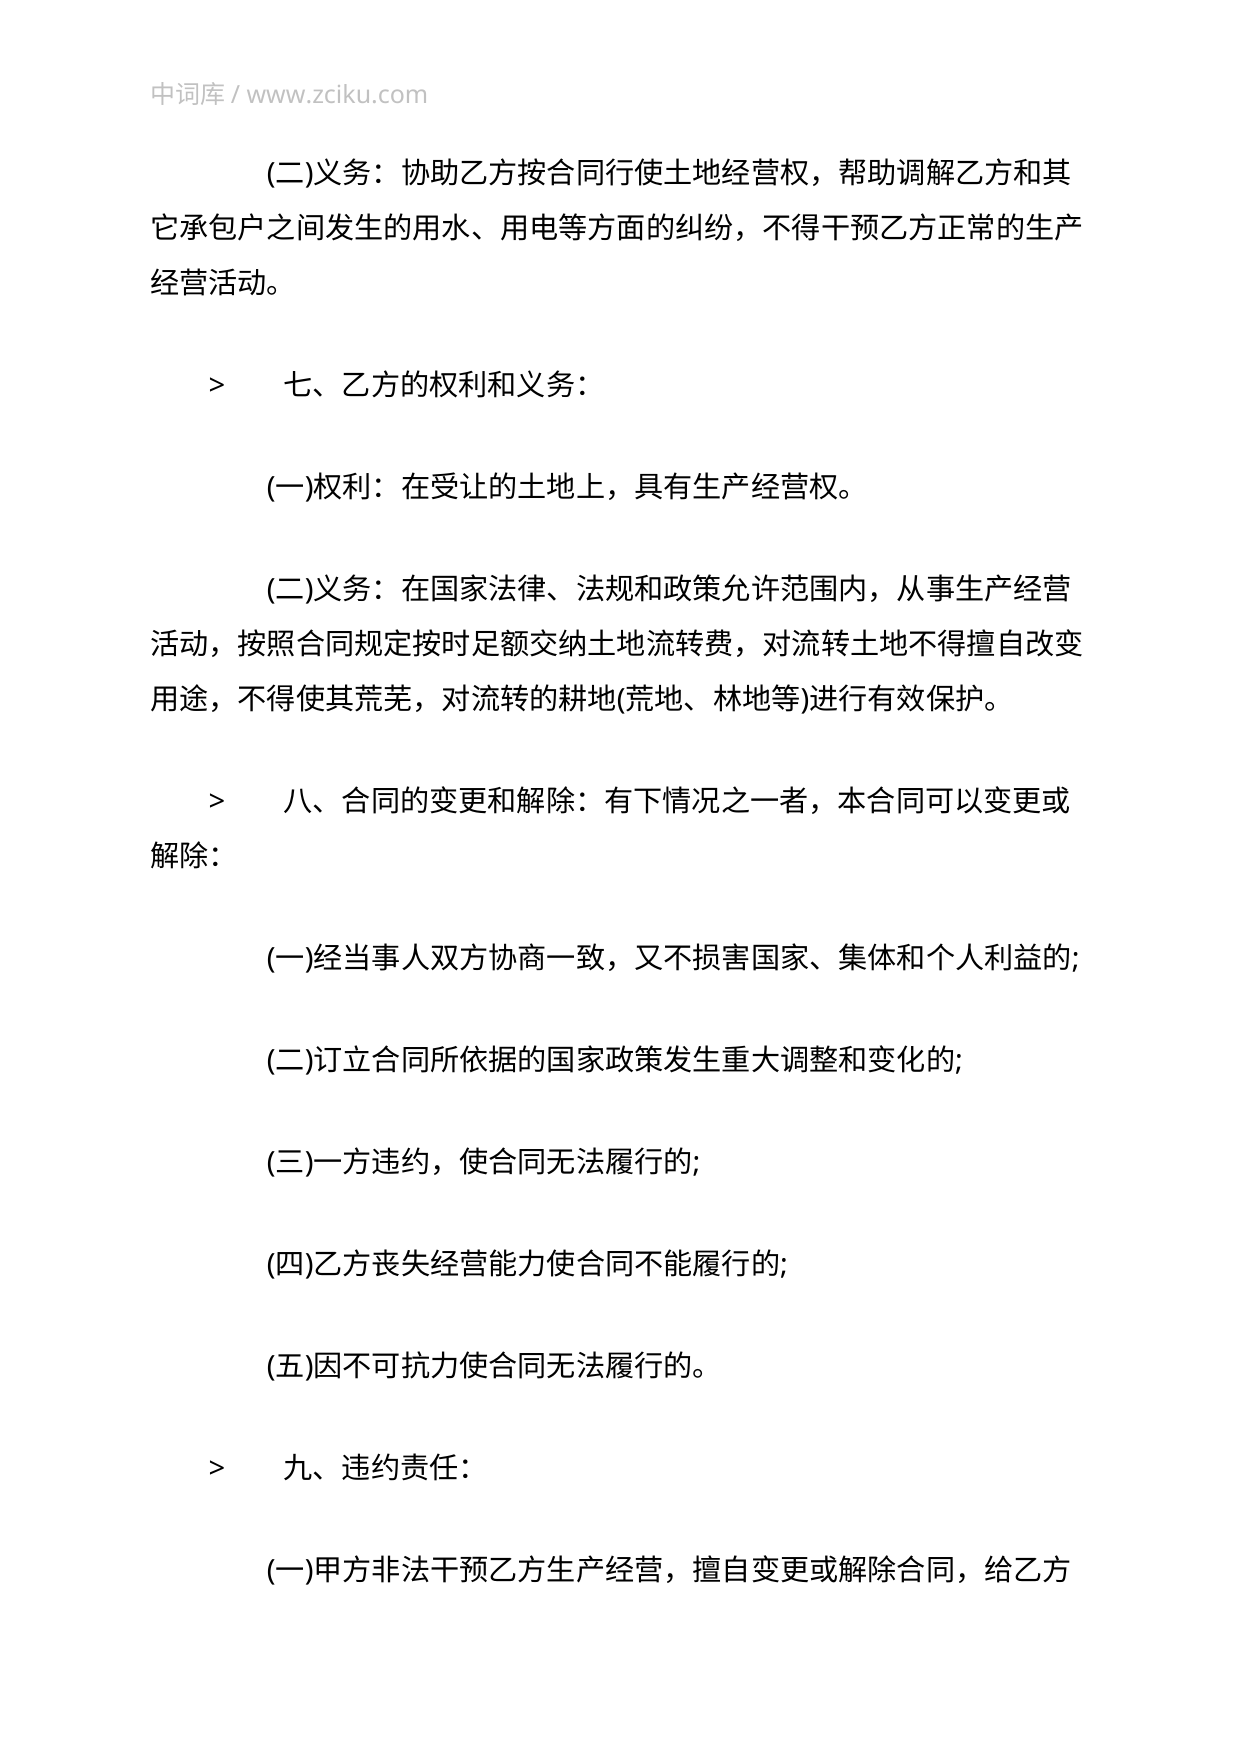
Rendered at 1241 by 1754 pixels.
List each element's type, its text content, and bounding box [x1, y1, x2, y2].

text (五)因不可抗力使合同无法履行的。 [150, 1342, 1090, 1384]
text (三)一方违约，使合同无法履行的; [150, 1138, 1090, 1181]
text > 九、违约责任： [150, 1444, 1090, 1487]
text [150, 1546, 1090, 1588]
text (二)订立合同所依据的国家政策发生重大调整和变化的; [150, 1036, 1090, 1079]
text > 八、合同的变更和解除：有下情况之一者，本合同可以变更或解除： [150, 777, 1090, 875]
text (二)义务：在国家法律、法规和政策允许范围内，从事生产经营活动，按照合同规定按时足额交纳土地流转费，对流转土地不得擅自改变用途，不得使其荒芜，对流转的耕地(荒地、林地等)进行有效保护。 [150, 566, 1090, 718]
text (二)义务：协助乙方按合同行使土地经营权，帮助调解乙方和其它承包户之间发生的用水、用电等方面的纠纷，不得干预乙方正常的生产经营活动。 [150, 150, 1090, 302]
text (一)权利：在受让的土地上，具有生产经营权。 [150, 464, 1090, 506]
text (四)乙方丧失经营能力使合同不能履行的; [150, 1240, 1090, 1283]
text > 七、乙方的权利和义务： [150, 362, 1090, 404]
text (一)经当事人双方协商一致，又不损害国家、集体和个人利益的; [150, 934, 1090, 977]
